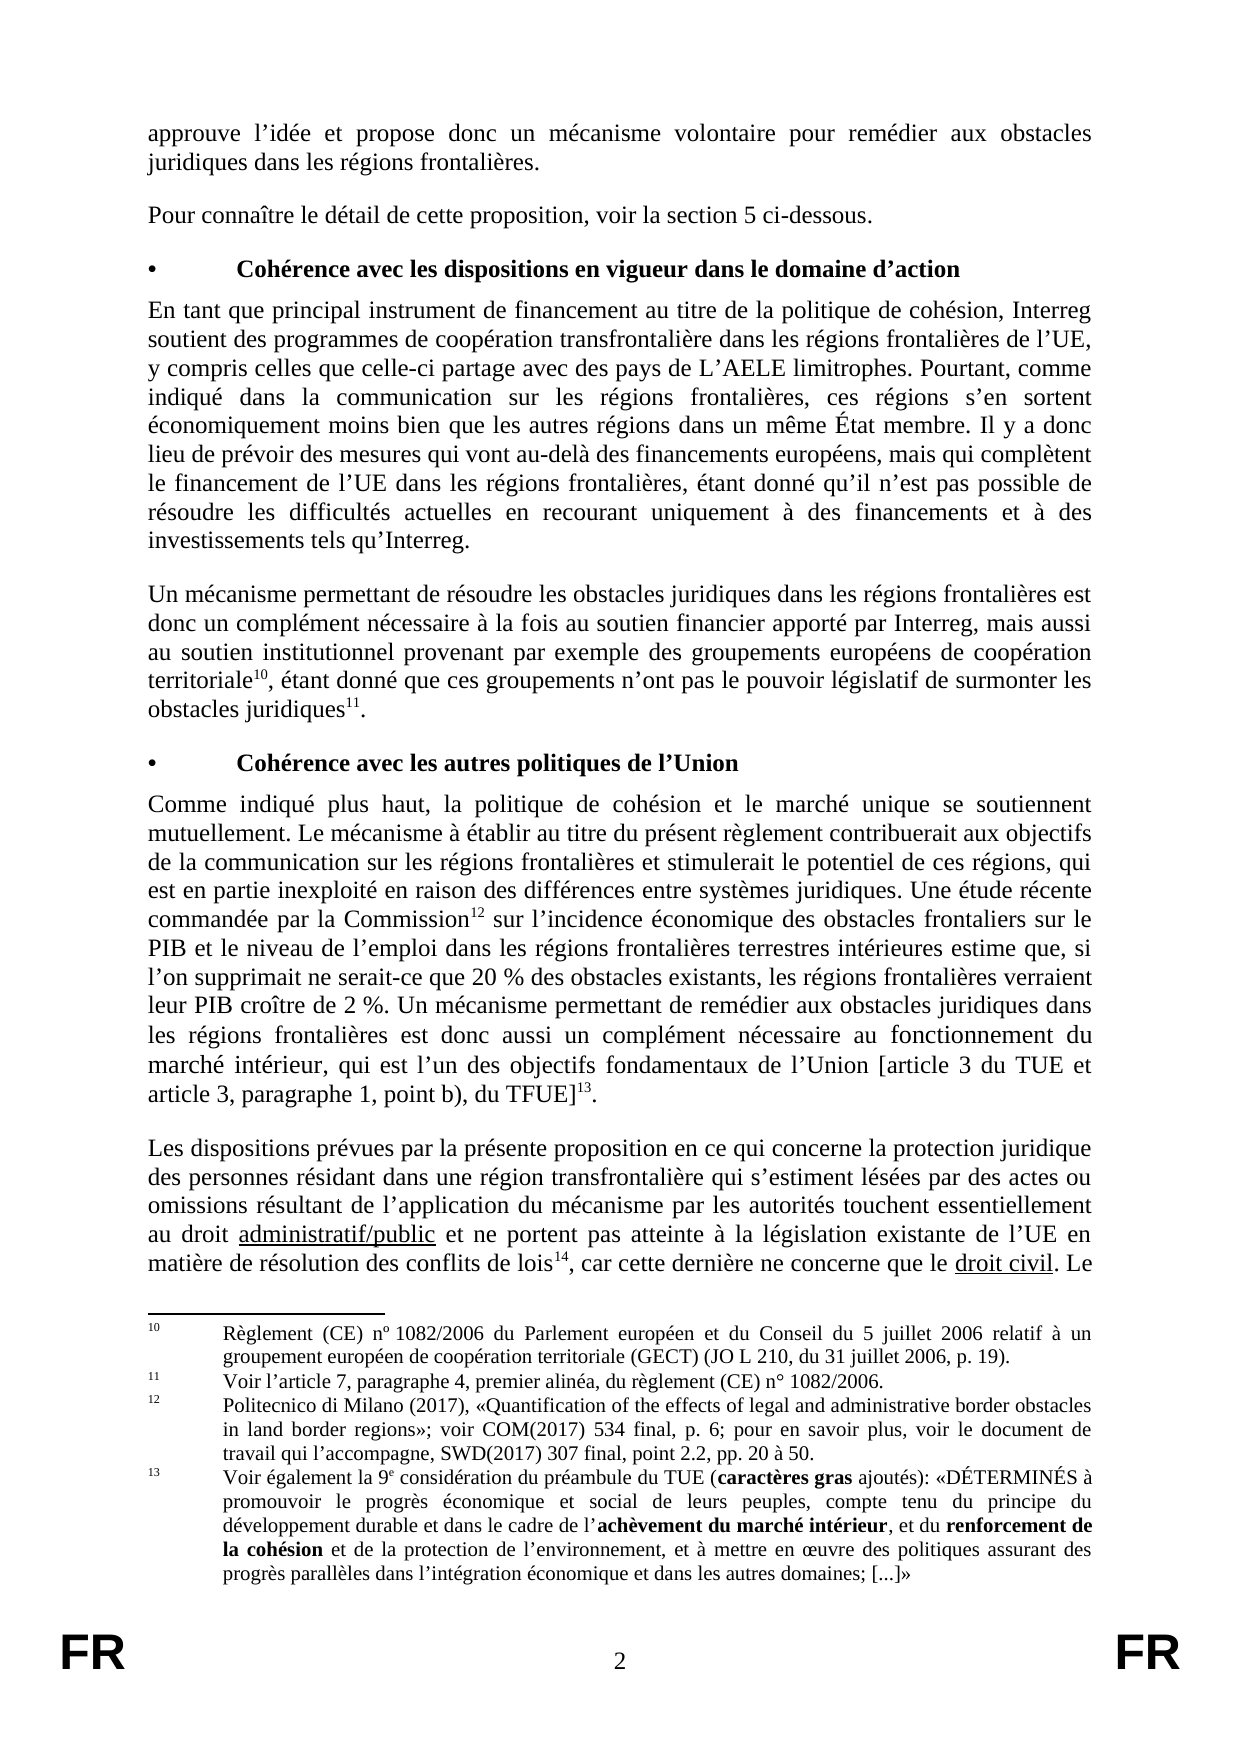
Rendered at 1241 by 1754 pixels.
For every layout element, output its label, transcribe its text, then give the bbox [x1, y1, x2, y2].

subtitle • Cohérence avec les dispositions en vigueur dans le domaine d’action [148, 254, 1093, 283]
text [148, 1133, 1093, 1277]
text En tant que principal instrument de financement au titre de la politique de cohésion, Interreg soutient des programmes de coopération transfrontalière dans les régions frontalières de l’UE, y compris celles que celle-ci partage avec des pays de L’AELE limitrophes. Pourtant, comme indiqué dans la communication sur les régions frontalières, ces régions s’en sortent économiquement moins bien que les autres régions dans un même État membre. Il y a donc lieu de prévoir des mesures qui vont au-delà des financements européens, mais qui complètent le financement de l’UE dans les régions frontalières, étant donné qu’il n’est pas possible de résoudre les difficultés actuelles en recourant uniquement à des financements et à des investissements tels qu’Interreg. [148, 296, 1093, 554]
text Pour connaître le détail de cette proposition, voir la section 5 ci-dessous. [148, 201, 1093, 229]
text Un mécanisme permettant de résoudre les obstacles juridiques dans les régions frontalières est donc un complément nécessaire à la fois au soutien financier apporté par Interreg, mais aussi au soutien institutionnel provenant par exemple des groupements européens de coopération territoriale, étant donné que ces groupements n’ont pas le pouvoir législatif de surmonter les obstacles juridiques. [148, 579, 1093, 723]
text Comme indiqué plus haut, la politique de cohésion et le marché unique se soutiennent mutuellement. Le mécanisme à établir au titre du présent règlement contribuerait aux objectifs de la communication sur les régions frontalières et stimulerait le potentiel de ces régions, qui est en partie inexploité en raison des différences entre systèmes juridiques. Une étude récente commandée par la Commission sur l’incidence économique des obstacles frontaliers sur le PIB et le niveau de l’emploi dans les régions frontalières terrestres intérieures estime que, si l’on supprimait ne serait-ce que 20 % des obstacles existants, les régions frontalières verraient leur PIB croître de 2 %. Un mécanisme permettant de remédier aux obstacles juridiques dans les régions frontalières est donc aussi un complément nécessaire au fonctionnement du marché intérieur, qui est l’un des objectifs fondamentaux de l’Union [article 3 du TUE et article 3, paragraphe 1, point b), du TFUE]. [148, 789, 1093, 1108]
subtitle • Cohérence avec les autres politiques de l’Union [148, 748, 1093, 777]
text L’une des actions spécifiques visées au neuvième point de la communication sur les régions frontalières renvoie à une initiative entamée sous la présidence luxembourgeoise en 2015: un certain nombre d’États membres réfléchissent actuellement au bien-fondé d’un nouvel instrument qui simplifierait les projets transfrontaliers en permettant, sur une base volontaire et en accord avec les autorités compétentes, que la réglementation d’un État membre s’applique dans l’État membre voisin. Cet instrument s’appliquerait à un projet ou à une action spécifique d’une durée limitée, mis en œuvre dans une région frontalière à l’initiative des pouvoirs publics locaux et/ou régionaux. La Commission a suivi de près ces travaux, approuve l’idée et propose donc un mécanisme volontaire pour remédier aux obstacles juridiques dans les régions frontalières. [148, 118, 1093, 176]
